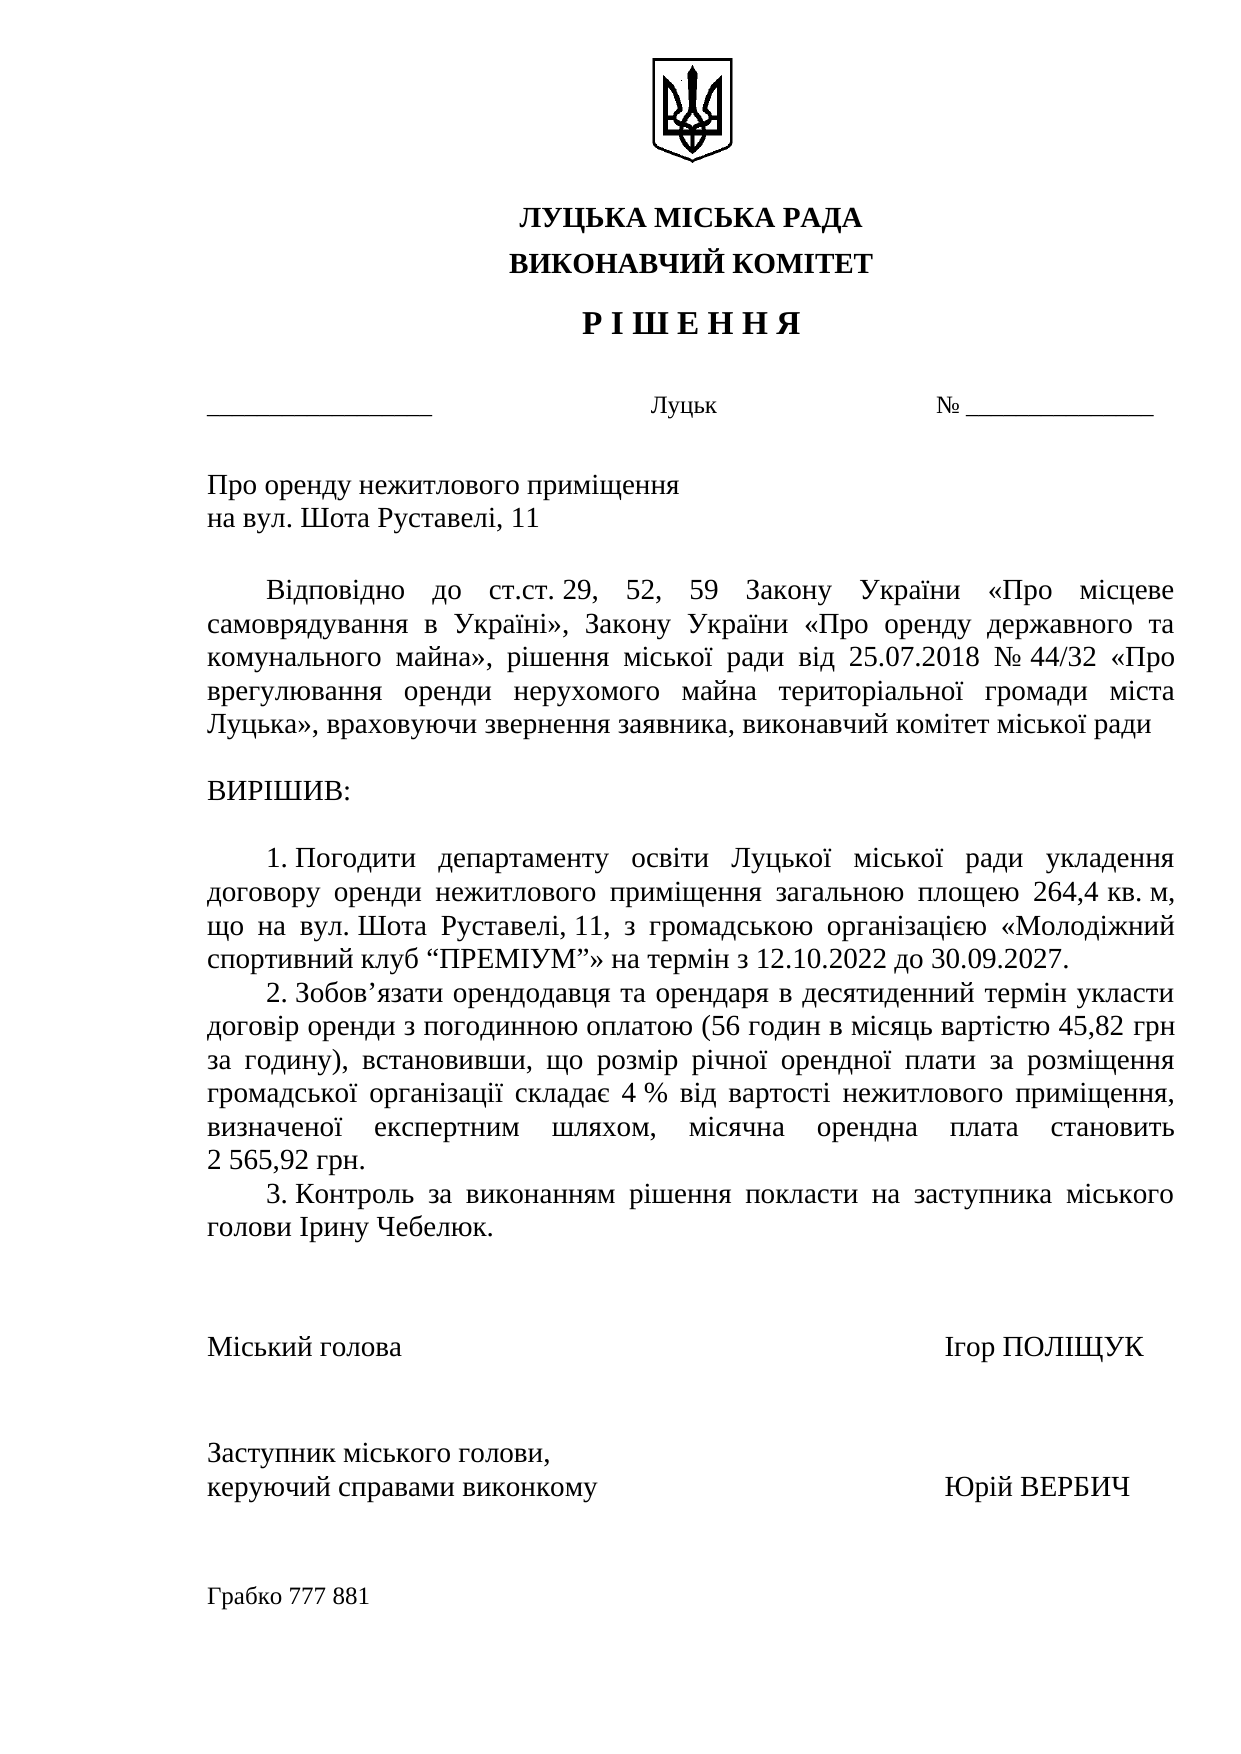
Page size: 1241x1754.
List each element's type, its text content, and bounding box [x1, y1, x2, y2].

text на вул. Шота Руставелі, 11 [207, 500, 1175, 534]
subtitle Р І Ш Е Н Н Я [207, 303, 1175, 342]
text Відповідно до ст.ст. 29, 52, 59 Закону України «Про місцеве самоврядування в Україні», Закону України «Про оренду державного та комунального майна», рішення міської ради від 25.07.2018 № 44/32 «Про врегулювання оренди нерухомого майна територіальної громади міста Луцька», враховуючи звернення заявника, виконавчий комітет міської ради [207, 572, 1175, 740]
text 1. Погодити департаменту освіти Луцької міської ради укладення договору оренди нежитлового приміщення загальною площею 264,4 кв. м, що на вул. Шота Руставелі, 11, з громадською організацією «Молодіжний спортивний клуб “ПРЕМІУМ”» на термін з 12.10.2022 до 30.09.2027. [207, 841, 1175, 975]
text 3. Контроль за виконанням рішення покласти на заступника міського голови Ірину Чебелюк. [207, 1176, 1175, 1243]
text Міський голова Ігор ПОЛІЩУК [207, 1329, 1175, 1363]
text Грабко 777 881 [207, 1581, 1175, 1610]
subtitle ВИКОНАВЧИЙ КОМІТЕТ [207, 246, 1175, 279]
text Про оренду нежитлового приміщення [207, 467, 1175, 500]
picture [628, 53, 754, 182]
title ЛУЦЬКА МІСЬКА РАДА [207, 200, 1175, 234]
text 2. Зобов’язати орендодавця та орендаря в десятиденний термін укласти договір оренди з погодинною оплатою (56 годин в місяць вартістю 45,82 грн за годину), встановивши, що розмір річної орендної плати за розміщення громадської організації складає 4 % від вартості нежитлового приміщення, визначеної експертним шляхом, місячна орендна плата становить 2 565,92 грн. [207, 975, 1175, 1176]
text __________________ Луцьк № _______________ [207, 390, 1175, 419]
text керуючий справами виконкому Юрій ВЕРБИЧ [207, 1469, 1175, 1502]
text Заступник міського голови, [207, 1435, 1175, 1469]
text ВИРІШИВ: [207, 773, 1175, 807]
